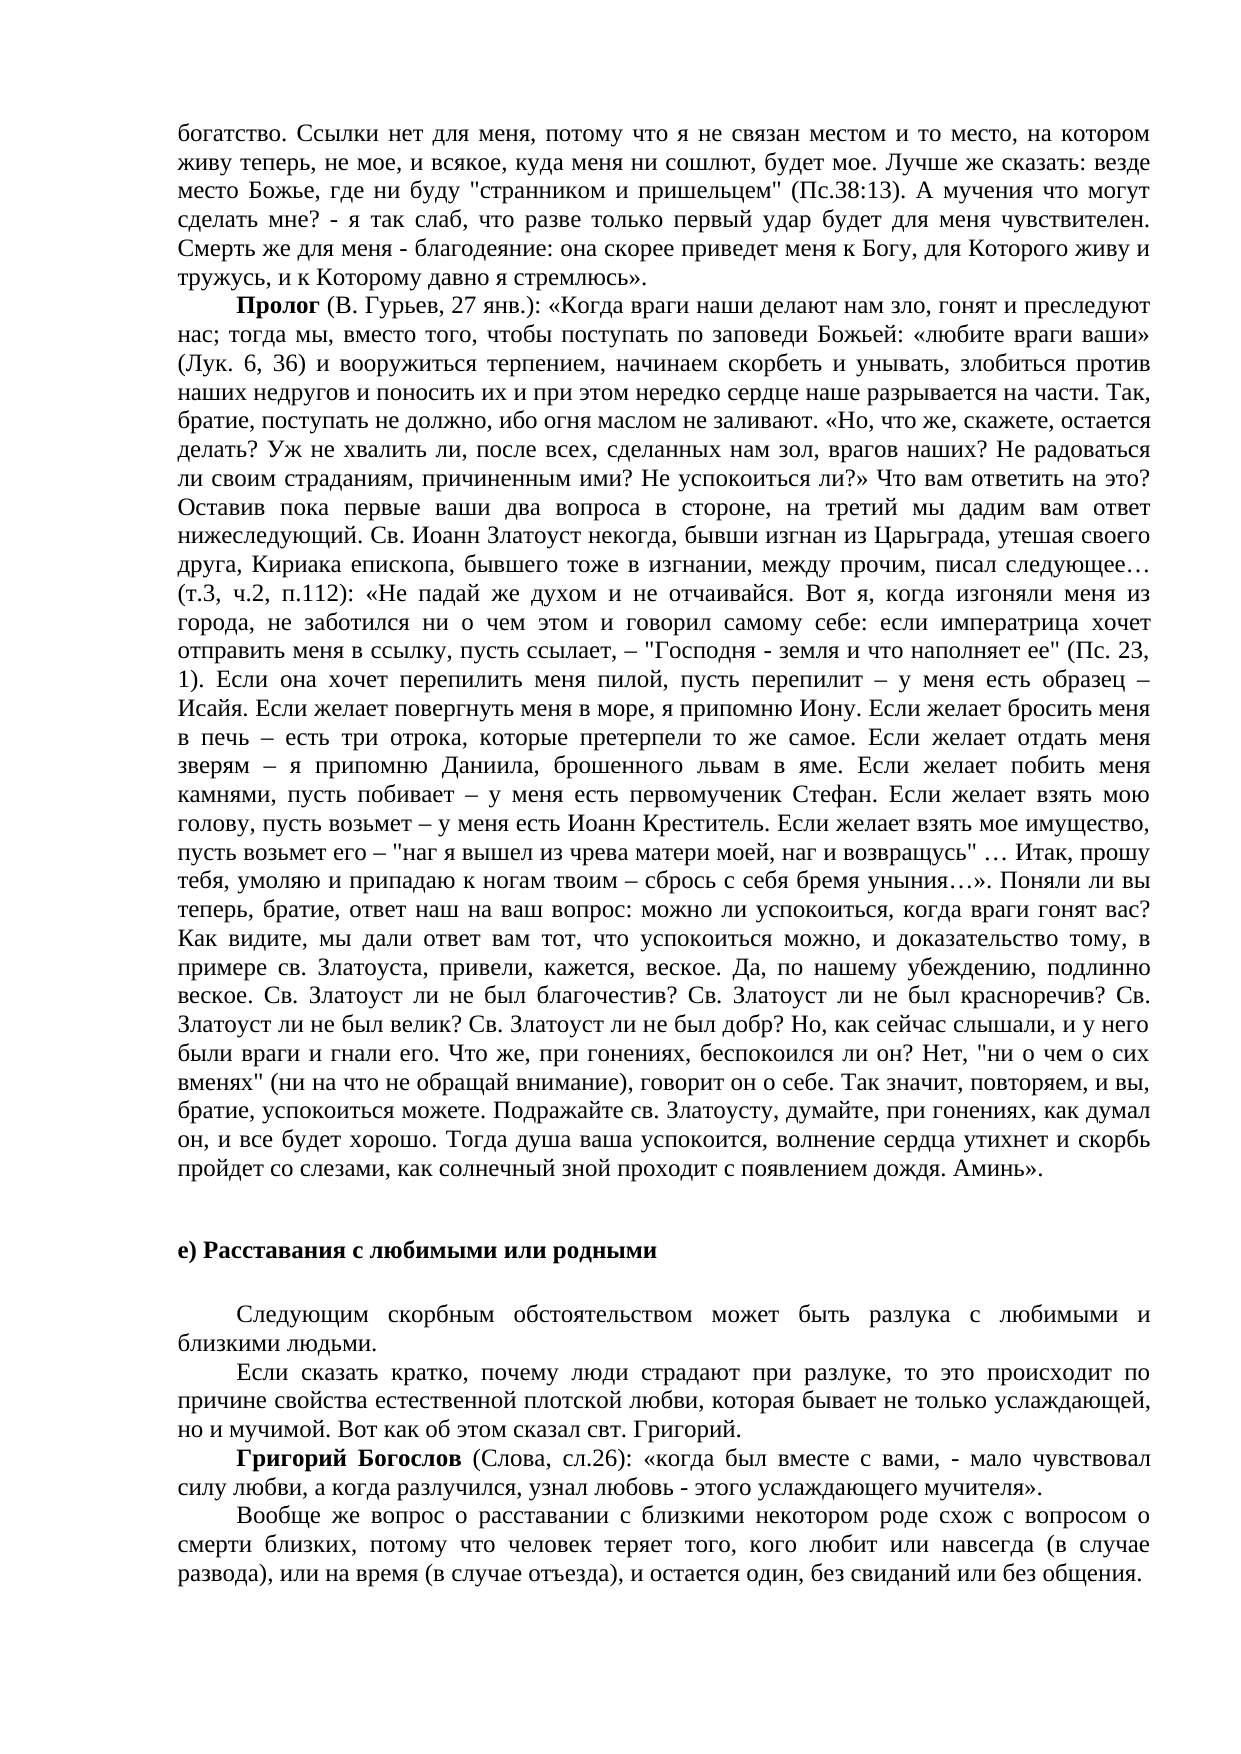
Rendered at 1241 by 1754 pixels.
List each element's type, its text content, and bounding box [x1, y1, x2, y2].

subtitle е) Расставания с любимыми или родными [177, 1236, 1152, 1264]
text Пролог (В. Гурьев, 27 янв.): «Когда враги наши делают нам зло, гонят и преследуют нас; тогда мы, вместо того, чтобы поступать по заповеди Божьей: «любите враги ваши» (Лук. 6, 36) и вооружиться терпением, начинаем скорбеть и унывать, злобиться против наших недругов и поносить их и при этом нередко сердце наше разрывается на части. Так, братие, поступать не должно, ибо огня маслом не заливают. «Но, что же, скажете, остается делать? Уж не хвалить ли, после всех, сделанных нам зол, врагов наших? Не радоваться ли своим страданиям, причиненным ими? Не успокоиться ли?» Что вам ответить на это? Оставив пока первые ваши два вопроса в стороне, на третий мы дадим вам ответ нижеследующий. Св. Иоанн Златоуст некогда, бывши изгнан из Царьграда, утешая своего друга, Кириака епископа, бывшего тоже в изгнании, между прочим, писал следующее… (т.3, ч.2, п.112): «Не падай же духом и не отчаивайся. Вот я, когда изгоняли меня из города, не заботился ни о чем этом и говорил самому себе: если императрица хочет отправить меня в ссылку, пусть ссылает, – "Господня - земля и что наполняет ее" (Пс. 23, 1). Если она хочет перепилить меня пилой, пусть перепилит – у меня есть образец – Исайя. Если желает повергнуть меня в море, я припомню Иону. Если желает бросить меня в печь – есть три отрока, которые претерпели то же самое. Если желает отдать меня зверям – я припомню Даниила, брошенного львам в яме. Если желает побить меня камнями, пусть побивает – у меня есть первомученик Стефан. Если желает взять мою голову, пусть возьмет – у меня есть Иоанн Креститель. Если желает взять мое имущество, пусть возьмет его – "наг я вышел из чрева матери моей, наг и возвращусь" … Итак, прошу тебя, умоляю и припадаю к ногам твоим – сбрось с себя бремя уныния…». Поняли ли вы теперь, братие, ответ наш на ваш вопрос: можно ли успокоиться, когда враги гонят вас? Как видите, мы дали ответ вам тот, что успокоиться можно, и доказательство тому, в примере св. Златоуста, привели, кажется, веское. Да, по нашему убеждению, подлинно веское. Св. Златоуст ли не был благочестив? Св. Златоуст ли не был красноречив? Св. Златоуст ли не был велик? Св. Златоуст ли не был добр? Но, как сейчас слышали, и у него были враги и гнали его. Что же, при гонениях, беспокоился ли он? Нет, "ни о чем о сих вменях" (ни на что не обращай внимание), говорит он о себе. Так значит, повторяем, и вы, братие, успокоиться можете. Подражайте св. Златоусту, думайте, при гонениях, как думал он, и все будет хорошо. Тогда душа ваша успокоится, волнение сердца утихнет и скорбь пройдет со слезами, как солнечный зной проходит с появлением дождя. Аминь». [177, 291, 1152, 1182]
text Григорий Богослов (Слова, сл.26): «когда был вместе с вами, - мало чувствовал силу любви, а когда разлучился, узнал любовь - этого услаждающего мучителя». [177, 1443, 1152, 1501]
text Если сказать кратко, почему люди страдают при разлуке, то это происходит по причине свойства естественной плотской любви, которая бывает не только услаждающей, но и мучимой. Вот как об этом сказал свт. Григорий. [177, 1357, 1152, 1443]
text Следующим скорбным обстоятельством может быть разлука с любимыми и близкими людьми. [177, 1299, 1152, 1357]
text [177, 118, 1152, 291]
text Вообще же вопрос о расставании с близкими некотором роде схож с вопросом о смерти близких, потому что человек теряет того, кого любит или навсегда (в случае развода), или на время (в случае отъезда), и остается один, без свиданий или без общения. [177, 1501, 1152, 1587]
